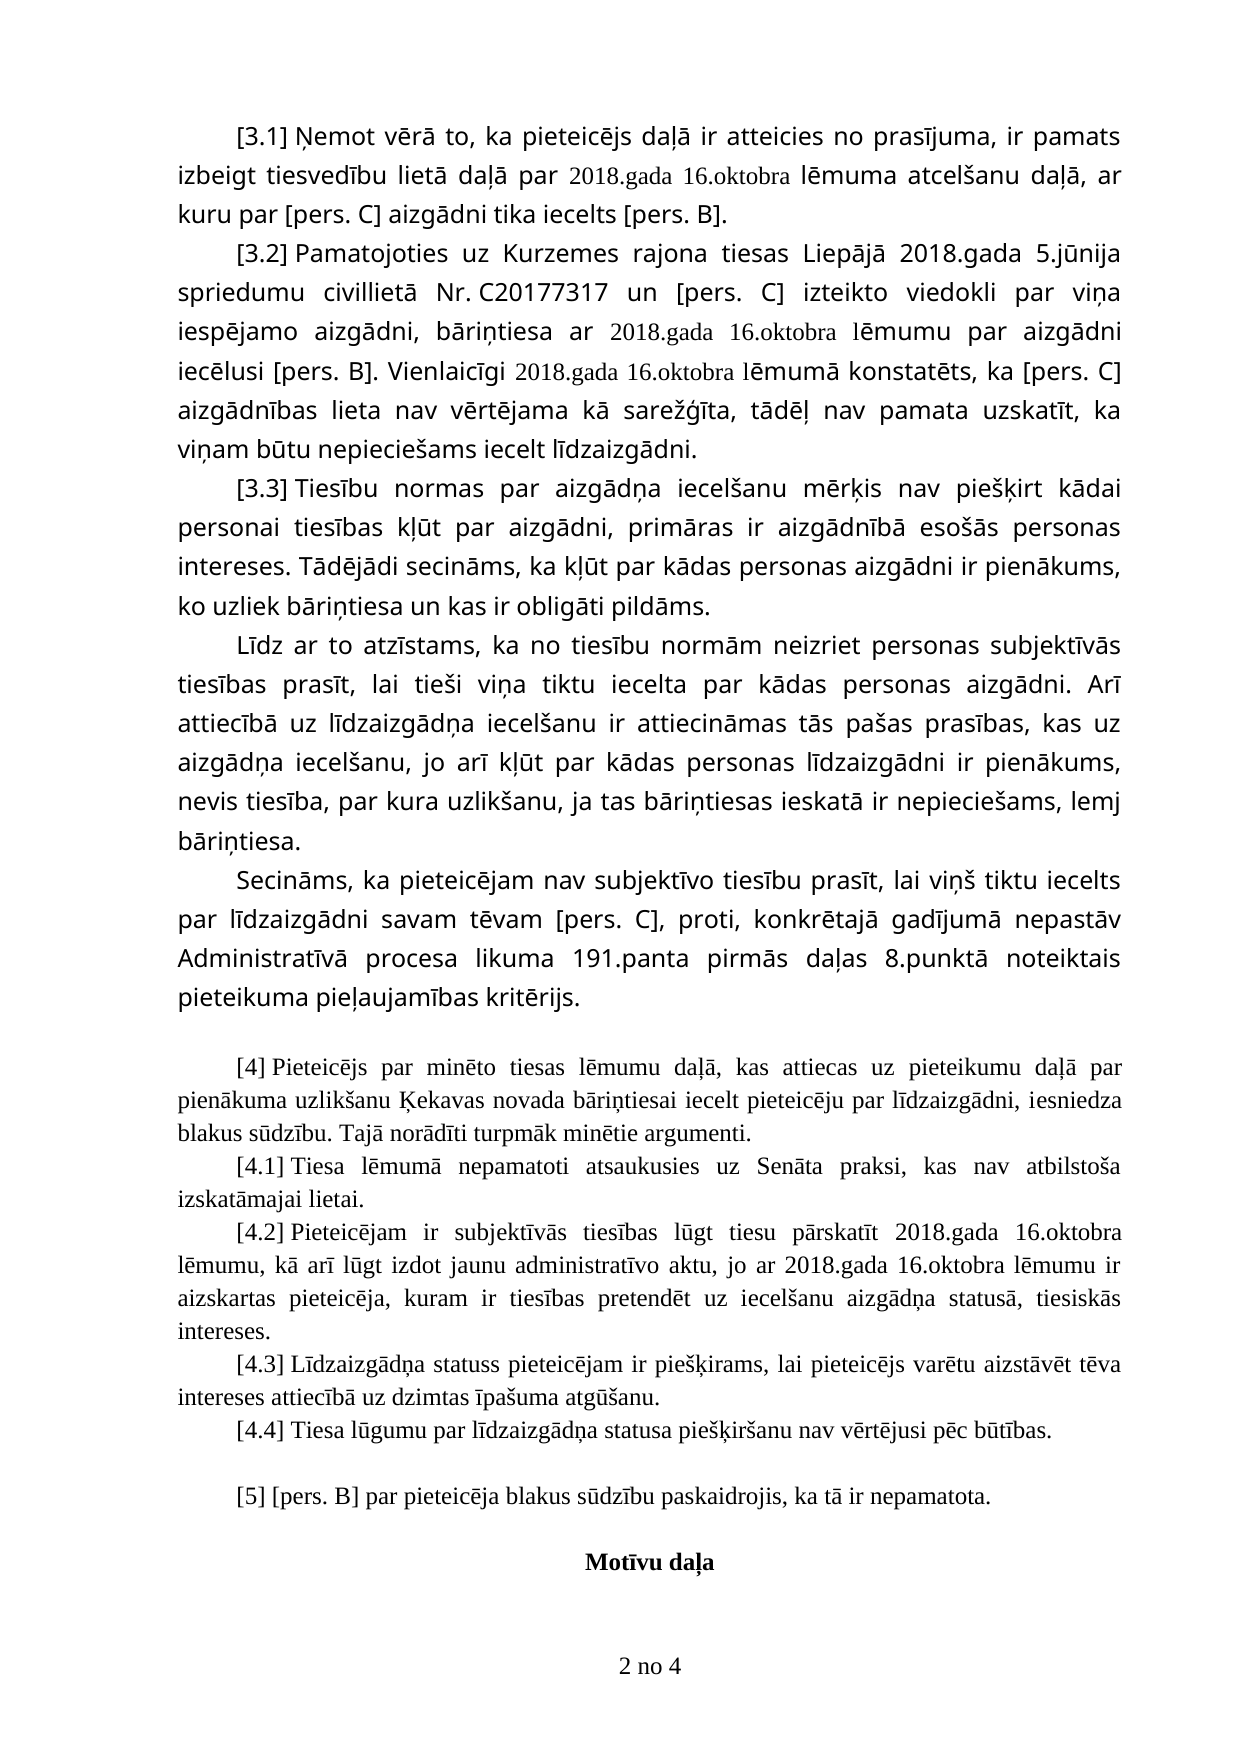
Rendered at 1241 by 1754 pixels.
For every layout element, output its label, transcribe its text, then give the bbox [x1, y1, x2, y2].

text Līdz ar to atzīstams, ka no tiesību normām neizriet personas subjektīvās tiesības prasīt, lai tieši viņa tiktu iecelta par kādas personas aizgādni. Arī attiecībā uz līdzaizgādņa iecelšanu ir attiecināmas tās pašas prasības, kas uz aizgādņa iecelšanu, jo arī kļūt par kādas personas līdzaizgādni ir pienākums, nevis tiesība, par kura uzlikšanu, ja tas bāriņtiesas ieskatā ir nepieciešams, lemj bāriņtiesa. [177, 627, 1122, 857]
text Motīvu daļa [177, 1547, 1122, 1576]
text [3.2] Pamatojoties uz Kurzemes rajona tiesas Liepājā 2018.gada 5.jūnija spriedumu civillietā Nr. C20177317 un [pers. C] izteikto viedokli par viņa iespējamo aizgādni, bāriņtiesa ar 2018.gada 16.oktobra lēmumu par aizgādni iecēlusi [pers. B]. Vienlaicīgi 2018.gada 16.oktobra lēmumā konstatēts, ka [pers. C] aizgādnības lieta nav vērtējama kā sarežģīta, tādēļ nav pamata uzskatīt, ka viņam būtu nepieciešams iecelt līdzaizgādni. [177, 236, 1122, 466]
text [3.1] Ņemot vērā to, ka pieteicējs daļā ir atteicies no prasījuma, ir pamats izbeigt tiesvedību lietā daļā par 2018.gada 16.oktobra lēmuma atcelšanu daļā, ar kuru par [pers. C] aizgādni tika iecelts [pers. B]. [177, 118, 1122, 231]
text Secināms, ka pieteicējam nav subjektīvo tiesību prasīt, lai viņš tiktu iecelts par līdzaizgādni savam tēvam [pers. C], proti, konkrētajā gadījumā nepastāv Administratīvā procesa likuma 191.panta pirmās daļas 8.punktā noteiktais pieteikuma pieļaujamības kritērijs. [177, 862, 1122, 1014]
text [4.1] Tiesa lēmumā nepamatoti atsaukusies uz Senāta praksi, kas nav atbilstoša izskatāmajai lietai. [177, 1151, 1122, 1213]
text [4] Pieteicējs par minēto tiesas lēmumu daļā, kas attiecas uz pieteikumu daļā par pienākuma uzlikšanu Ķekavas novada bāriņtiesai iecelt pieteicēju par līdzaizgādni, iesniedza blakus sūdzību. Tajā norādīti turpmāk minētie argumenti. [177, 1052, 1122, 1147]
text [4.2] Pieteicējam ir subjektīvās tiesības lūgt tiesu pārskatīt 2018.gada 16.oktobra lēmumu, kā arī lūgt izdot jaunu administratīvo aktu, jo ar 2018.gada 16.oktobra lēmumu ir aizskartas pieteicēja, kuram ir tiesības pretendēt uz iecelšanu aizgādņa statusā, tiesiskās intereses. [177, 1217, 1122, 1345]
text [3.3] Tiesību normas par aizgādņa iecelšanu mērķis nav piešķirt kādai personai tiesības kļūt par aizgādni, primāras ir aizgādnībā esošās personas intereses. Tādējādi secināms, ka kļūt par kādas personas aizgādni ir pienākums, ko uzliek bāriņtiesa un kas ir obligāti pildāms. [177, 471, 1122, 622]
text [4.4] Tiesa lūgumu par līdzaizgādņa statusa piešķiršanu nav vērtējusi pēc būtības. [177, 1415, 1122, 1444]
text [4.3] Līdzaizgādņa statuss pieteicējam ir piešķirams, lai pieteicējs varētu aizstāvēt tēva intereses attiecībā uz dzimtas īpašuma atgūšanu. [177, 1349, 1122, 1411]
text [5] [pers. B] par pieteicēja blakus sūdzību paskaidrojis, ka tā ir nepamatota. [177, 1481, 1122, 1510]
